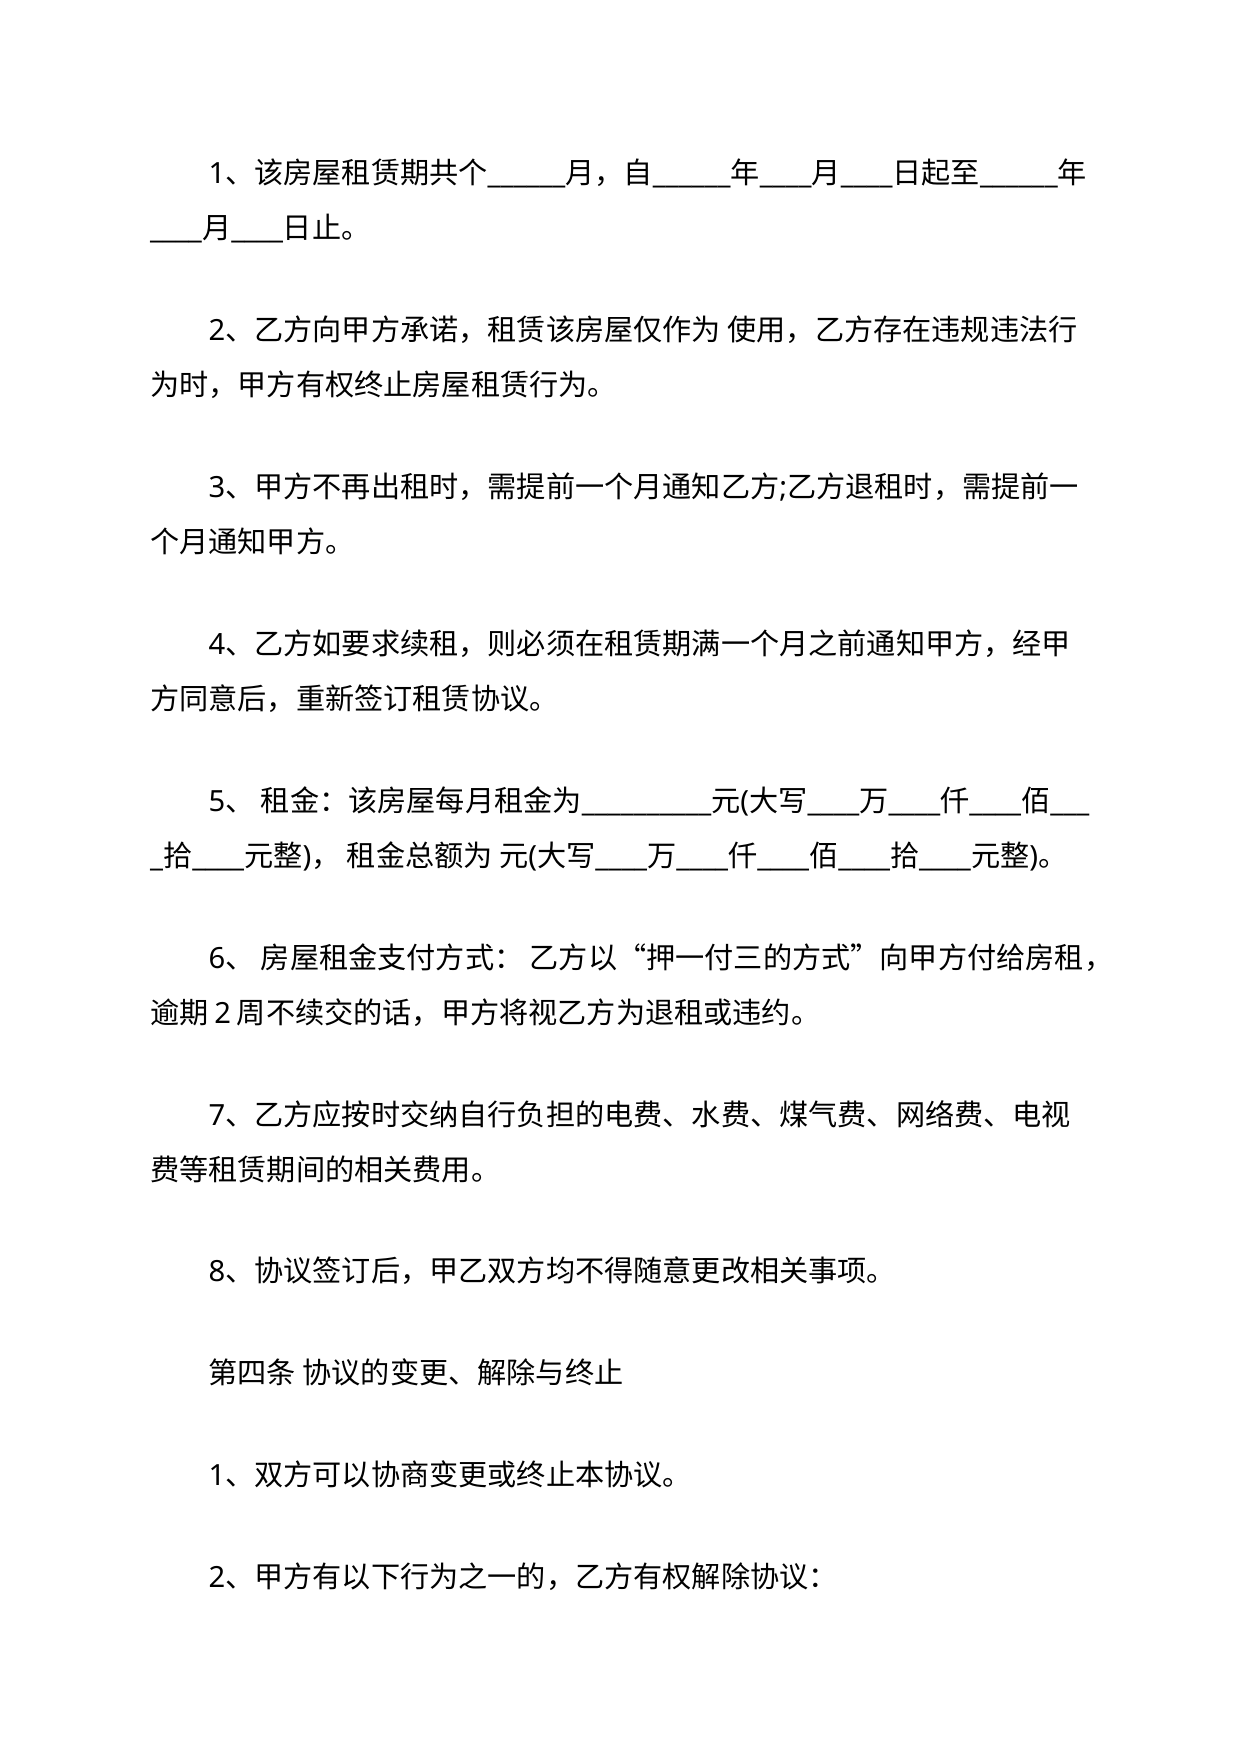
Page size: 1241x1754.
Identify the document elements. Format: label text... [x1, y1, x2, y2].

text 1、双方可以协商变更或终止本协议。 [150, 1452, 1090, 1494]
text 6、 房屋租金支付方式： 乙方以“押一付三的方式”向甲方付给房租，逾期2周不续交的话，甲方将视乙方为退租或违约。 [150, 934, 1090, 1032]
text 第四条 协议的变更、解除与终止 [150, 1350, 1090, 1392]
text 5、 租金：该房屋每月租金为__________元(大写____万____仟____佰____拾____元整)， 租金总额为 元(大写____万____仟____佰____拾____元整)。 [150, 777, 1090, 875]
text 2、乙方向甲方承诺，租赁该房屋仅作为 使用，乙方存在违规违法行为时，甲方有权终止房屋租赁行为。 [150, 307, 1090, 404]
text 2、甲方有以下行为之一的，乙方有权解除协议： [150, 1554, 1090, 1596]
text 8、协议签订后，甲乙双方均不得随意更改相关事项。 [150, 1248, 1090, 1290]
text 7、乙方应按时交纳自行负担的电费、水费、煤气费、网络费、电视费等租赁期间的相关费用。 [150, 1091, 1090, 1188]
text 1、该房屋租赁期共个______月，自______年____月____日起至______年____月____日止。 [150, 150, 1090, 247]
text 3、甲方不再出租时，需提前一个月通知乙方;乙方退租时，需提前一个月通知甲方。 [150, 464, 1090, 561]
text 4、乙方如要求续租，则必须在租赁期满一个月之前通知甲方，经甲方同意后，重新签订租赁协议。 [150, 621, 1090, 718]
